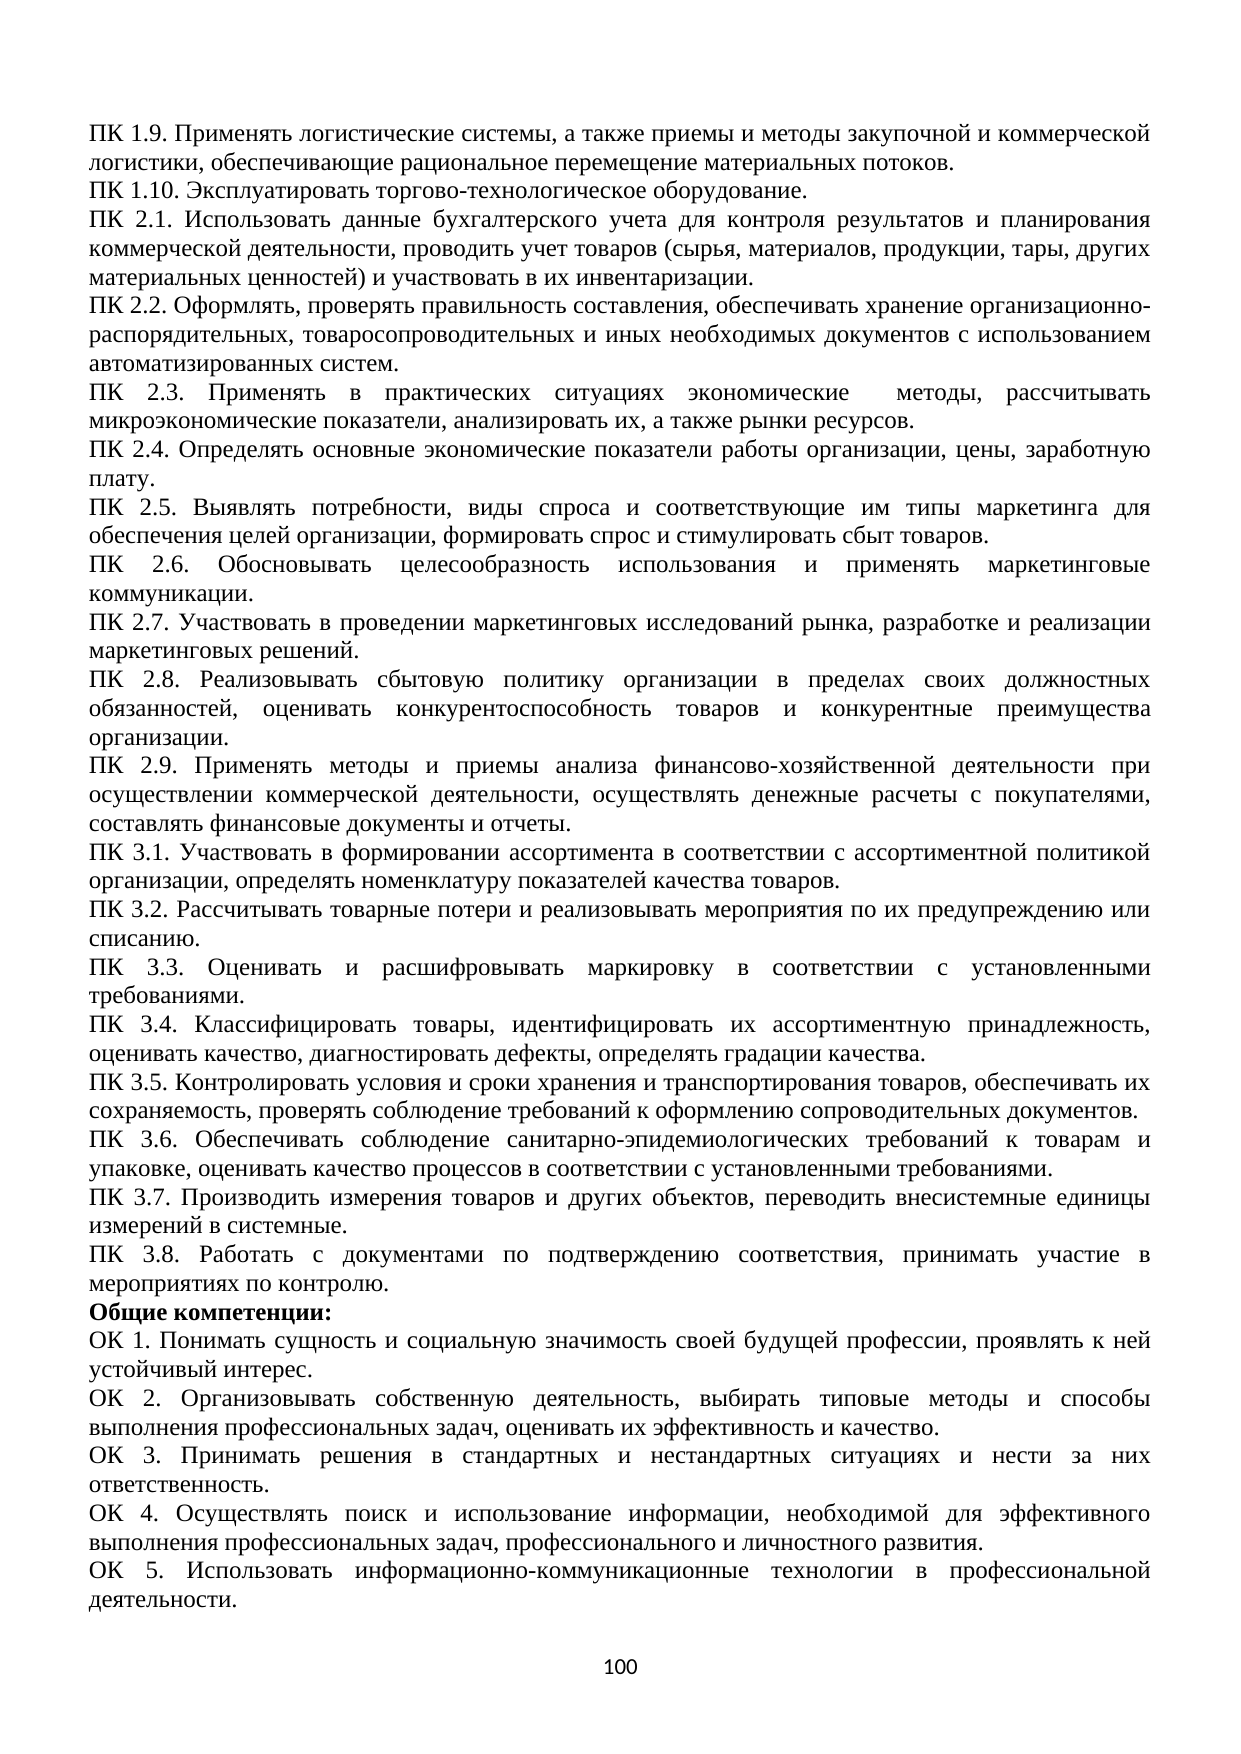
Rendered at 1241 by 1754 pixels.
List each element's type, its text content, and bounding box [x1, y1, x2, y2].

text ПК 2.3. Применять в практических ситуациях экономические методы, рассчитывать микроэкономические показатели, анализировать их, а также рынки ресурсов. [89, 377, 1152, 434]
text ОК 2. Организовывать собственную деятельность, выбирать типовые методы и способы выполнения профессиональных задач, оценивать их эффективность и качество. [89, 1383, 1152, 1441]
text ОК 5. Использовать информационно-коммуникационные технологии в профессиональной деятельности. [89, 1556, 1152, 1613]
text ПК 3.6. Обеспечивать соблюдение санитарно-эпидемиологических требований к товарам и упаковке, оценивать качество процессов в соответствии с установленными требованиями. [89, 1124, 1152, 1182]
text ПК 2.9. Применять методы и приемы анализа финансово-хозяйственной деятельности при осуществлении коммерческой деятельности, осуществлять денежные расчеты с покупателями, составлять финансовые документы и отчеты. [89, 751, 1152, 837]
text ПК 2.6. Обосновывать целесообразность использования и применять маркетинговые коммуникации. [89, 549, 1152, 607]
text ПК 3.2. Рассчитывать товарные потери и реализовывать мероприятия по их предупреждению или списанию. [89, 894, 1152, 952]
text Общие компетенции: [89, 1297, 1152, 1326]
text ПК 2.7. Участвовать в проведении маркетинговых исследований рынка, разработке и реализации маркетинговых решений. [89, 607, 1152, 664]
text ОК 1. Понимать сущность и социальную значимость своей будущей профессии, проявлять к ней устойчивый интерес. [89, 1326, 1152, 1383]
text ПК 3.7. Производить измерения товаров и других объектов, переводить внесистемные единицы измерений в системные. [89, 1182, 1152, 1239]
text ПК 2.2. Оформлять, проверять правильность составления, обеспечивать хранение организационно-распорядительных, товаросопроводительных и иных необходимых документов с использованием автоматизированных систем. [89, 291, 1152, 377]
text ОК 3. Принимать решения в стандартных и нестандартных ситуациях и нести за них ответственность. [89, 1441, 1152, 1498]
text ОК 4. Осуществлять поиск и использование информации, необходимой для эффективного выполнения профессиональных задач, профессионального и личностного развития. [89, 1498, 1152, 1556]
text ПК 2.1. Использовать данные бухгалтерского учета для контроля результатов и планирования коммерческой деятельности, проводить учет товаров (сырья, материалов, продукции, тары, других материальных ценностей) и участвовать в их инвентаризации. [89, 204, 1152, 291]
text ПК 1.9. Применять логистические системы, а также приемы и методы закупочной и коммерческой логистики, обеспечивающие рациональное перемещение материальных потоков. [89, 118, 1152, 176]
text ПК 3.5. Контролировать условия и сроки хранения и транспортирования товаров, обеспечивать их сохраняемость, проверять соблюдение требований к оформлению сопроводительных документов. [89, 1067, 1152, 1124]
text ПК 3.4. Классифицировать товары, идентифицировать их ассортиментную принадлежность, оценивать качество, диагностировать дефекты, определять градации качества. [89, 1009, 1152, 1067]
text ПК 2.4. Определять основные экономические показатели работы организации, цены, заработную плату. [89, 434, 1152, 492]
text ПК 2.5. Выявлять потребности, виды спроса и соответствующие им типы маркетинга для обеспечения целей организации, формировать спрос и стимулировать сбыт товаров. [89, 492, 1152, 549]
text ПК 3.3. Оценивать и расшифровывать маркировку в соответствии с установленными требованиями. [89, 952, 1152, 1009]
text ПК 1.10. Эксплуатировать торгово-технологическое оборудование. [89, 176, 1152, 204]
text ПК 3.8. Работать с документами по подтверждению соответствия, принимать участие в мероприятиях по контролю. [89, 1239, 1152, 1297]
text ПК 3.1. Участвовать в формировании ассортимента в соответствии с ассортиментной политикой организации, определять номенклатуру показателей качества товаров. [89, 837, 1152, 894]
text ПК 2.8. Реализовывать сбытовую политику организации в пределах своих должностных обязанностей, оценивать конкурентоспособность товаров и конкурентные преимущества организации. [89, 664, 1152, 751]
